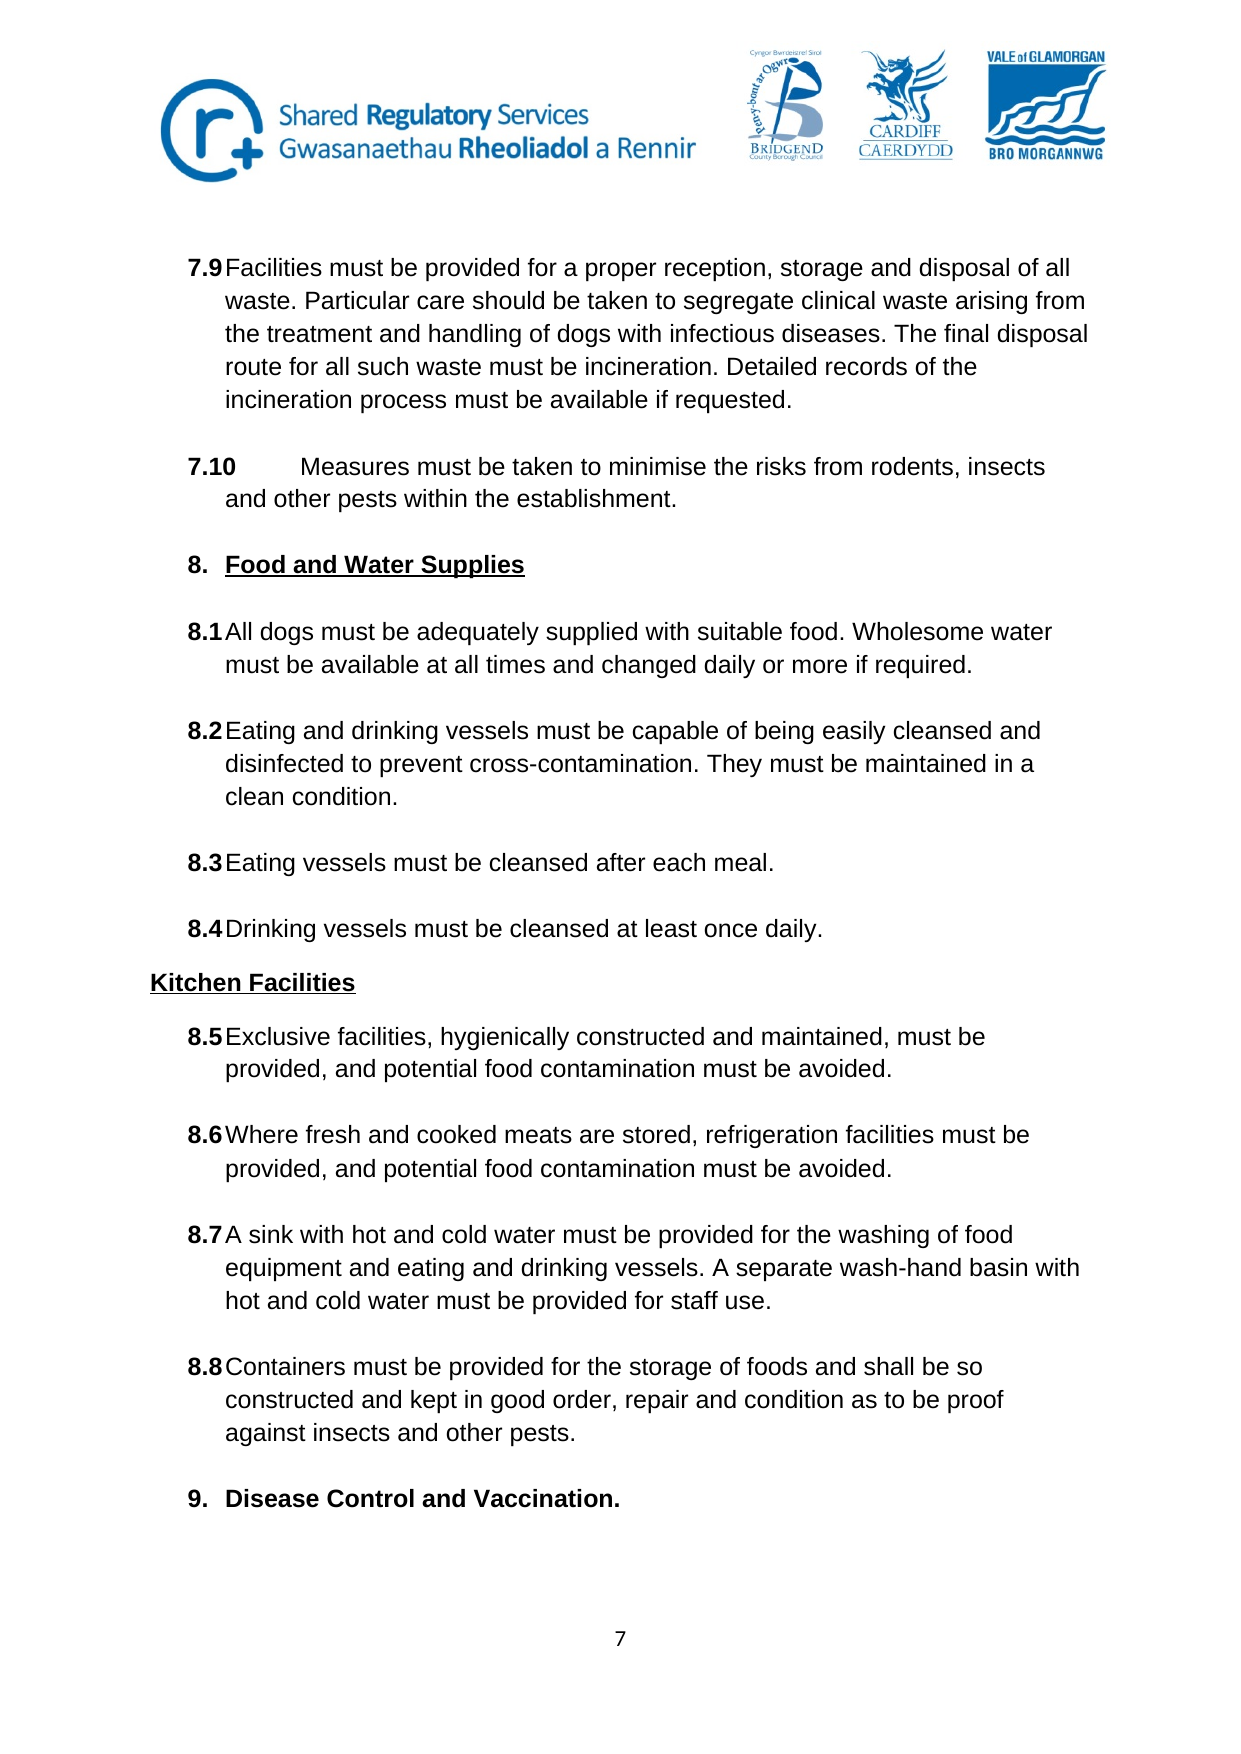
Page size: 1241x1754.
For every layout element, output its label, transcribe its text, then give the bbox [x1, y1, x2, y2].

list Containers must be provided for the storage of foods and shall be so constructed and kept in good order, repair and condition as to be proof against insects and other pests. [187, 1352, 1090, 1446]
list Facilities must be provided for a proper reception, storage and disposal of all waste. Particular care should be taken to segregate clinical waste arising from the treatment and handling of dogs with infectious diseases. The final disposal route for all such waste must be incineration. Detailed records of the incineration process must be available if requested. [187, 253, 1090, 414]
list Food and Water Supplies [187, 551, 1090, 579]
list Eating and drinking vessels must be capable of being easily cleansed and disinfected to prevent cross-contamination. They must be maintained in a clean condition. [187, 716, 1090, 810]
list Disease Control and Vaccination. [187, 1484, 1090, 1512]
list Where fresh and cooked meats are stored, refrigeration facilities must be provided, and potential food contamination must be avoided. [187, 1121, 1090, 1182]
picture [150, 73, 707, 193]
picture [736, 41, 1115, 166]
text Kitchen Facilities [150, 968, 1090, 996]
list Measures must be taken to minimise the risks from rodents, insects and other pests within the establishment. [187, 451, 1090, 513]
list A sink with hot and cold water must be provided for the washing of food equipment and eating and drinking vessels. A separate wash-hand basin with hot and cold water must be provided for staff use. [187, 1219, 1090, 1314]
list Drinking vessels must be cleansed at least once daily. [187, 914, 1090, 942]
list Eating vessels must be cleansed after each meal. [187, 848, 1090, 876]
list All dogs must be adequately supplied with suitable food. Wholesome water must be available at all times and changed daily or more if required. [187, 617, 1090, 678]
list Exclusive facilities, hygienically constructed and maintained, must be provided, and potential food contamination must be avoided. [187, 1021, 1090, 1083]
